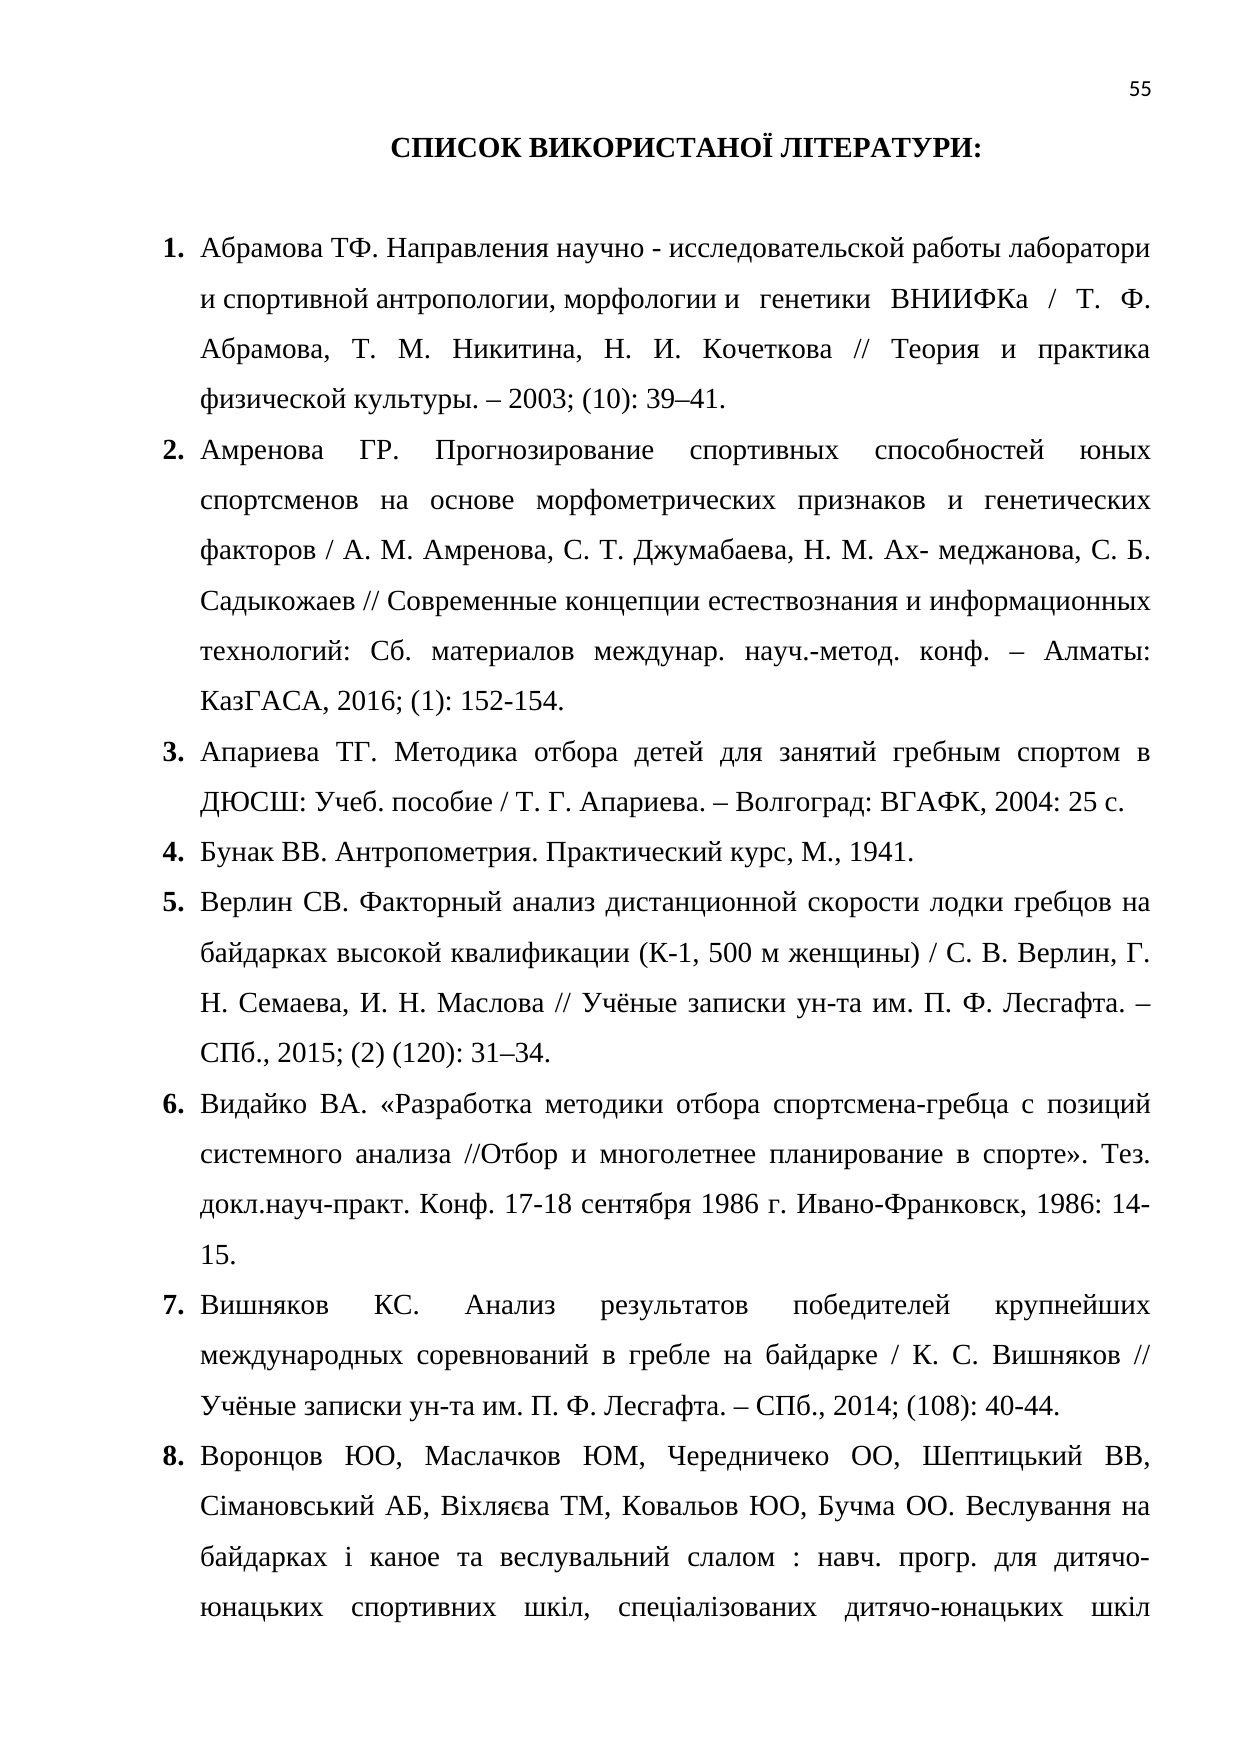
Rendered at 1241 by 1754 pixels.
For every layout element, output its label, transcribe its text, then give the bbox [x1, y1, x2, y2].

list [162, 1438, 1152, 1622]
list Вишняков КС. Анализ результатов победителей крупнейших международных соревнований в гребле на байдарке / К. С. Вишняков // Учёные записки ун-та им. П. Ф. Лесгафта. – СПб., 2014; (108): 40-44. [162, 1287, 1152, 1421]
list Абрамова ТФ. Направления научно - исследовательской работы лаборатории спортивной антропологии, морфологии и генетики ВНИИФКа / Т. Ф. Абрамова, Т. М. Никитина, Н. И. Кочеткова // Теория и практика физической культуры. – 2003; (10): 39–41. [162, 231, 1152, 415]
list Верлин СВ. Факторный анализ дистанционной скорости лодки гребцов на байдарках высокой квалификации (К-1, 500 м женщины) / С. В. Верлин, Г. Н. Семаева, И. Н. Маслова // Учёные записки ун-та им. П. Ф. Лесгафта. – СПб., 2015; (2) (120): 31–34. [162, 884, 1152, 1069]
list Видайко ВА. «Разработка методики отбора спортсмена-гребца с позиций системного анализа //Отбор и многолетнее планирование в спорте». Тез. докл.науч-практ. Конф. 17-18 сентября 1986 г. Ивано-Франковск, 1986: 14-15. [162, 1086, 1152, 1270]
list Бунак ВВ. Антропометрия. Практический курс, М., 1941. [162, 834, 1152, 868]
list Амренова ГР. Прогнозирование спортивных способностей юных спортсменов на основе морфометрических признаков и генетических факторов / А. М. Амренова, С. Т. Джумабаева, Н. М. Ах- меджанова, С. Б. Садыкожаев // Современные концепции естествознания и информационных технологий: Сб. материалов междунар. науч.-метод. конф. – Алматы: КазГАСА, 2016; (1): 152-154. [162, 432, 1152, 717]
text СПИСОК ВИКОРИСТАНОЇ ЛІТЕРАТУРИ: [148, 130, 1152, 163]
list Апариева ТГ. Методика отбора детей для занятий гребным спортом в ДЮСШ: Учеб. пособие / Т. Г. Апариева. – Волгоград: ВГАФК, 2004: 25 с. [162, 734, 1152, 817]
